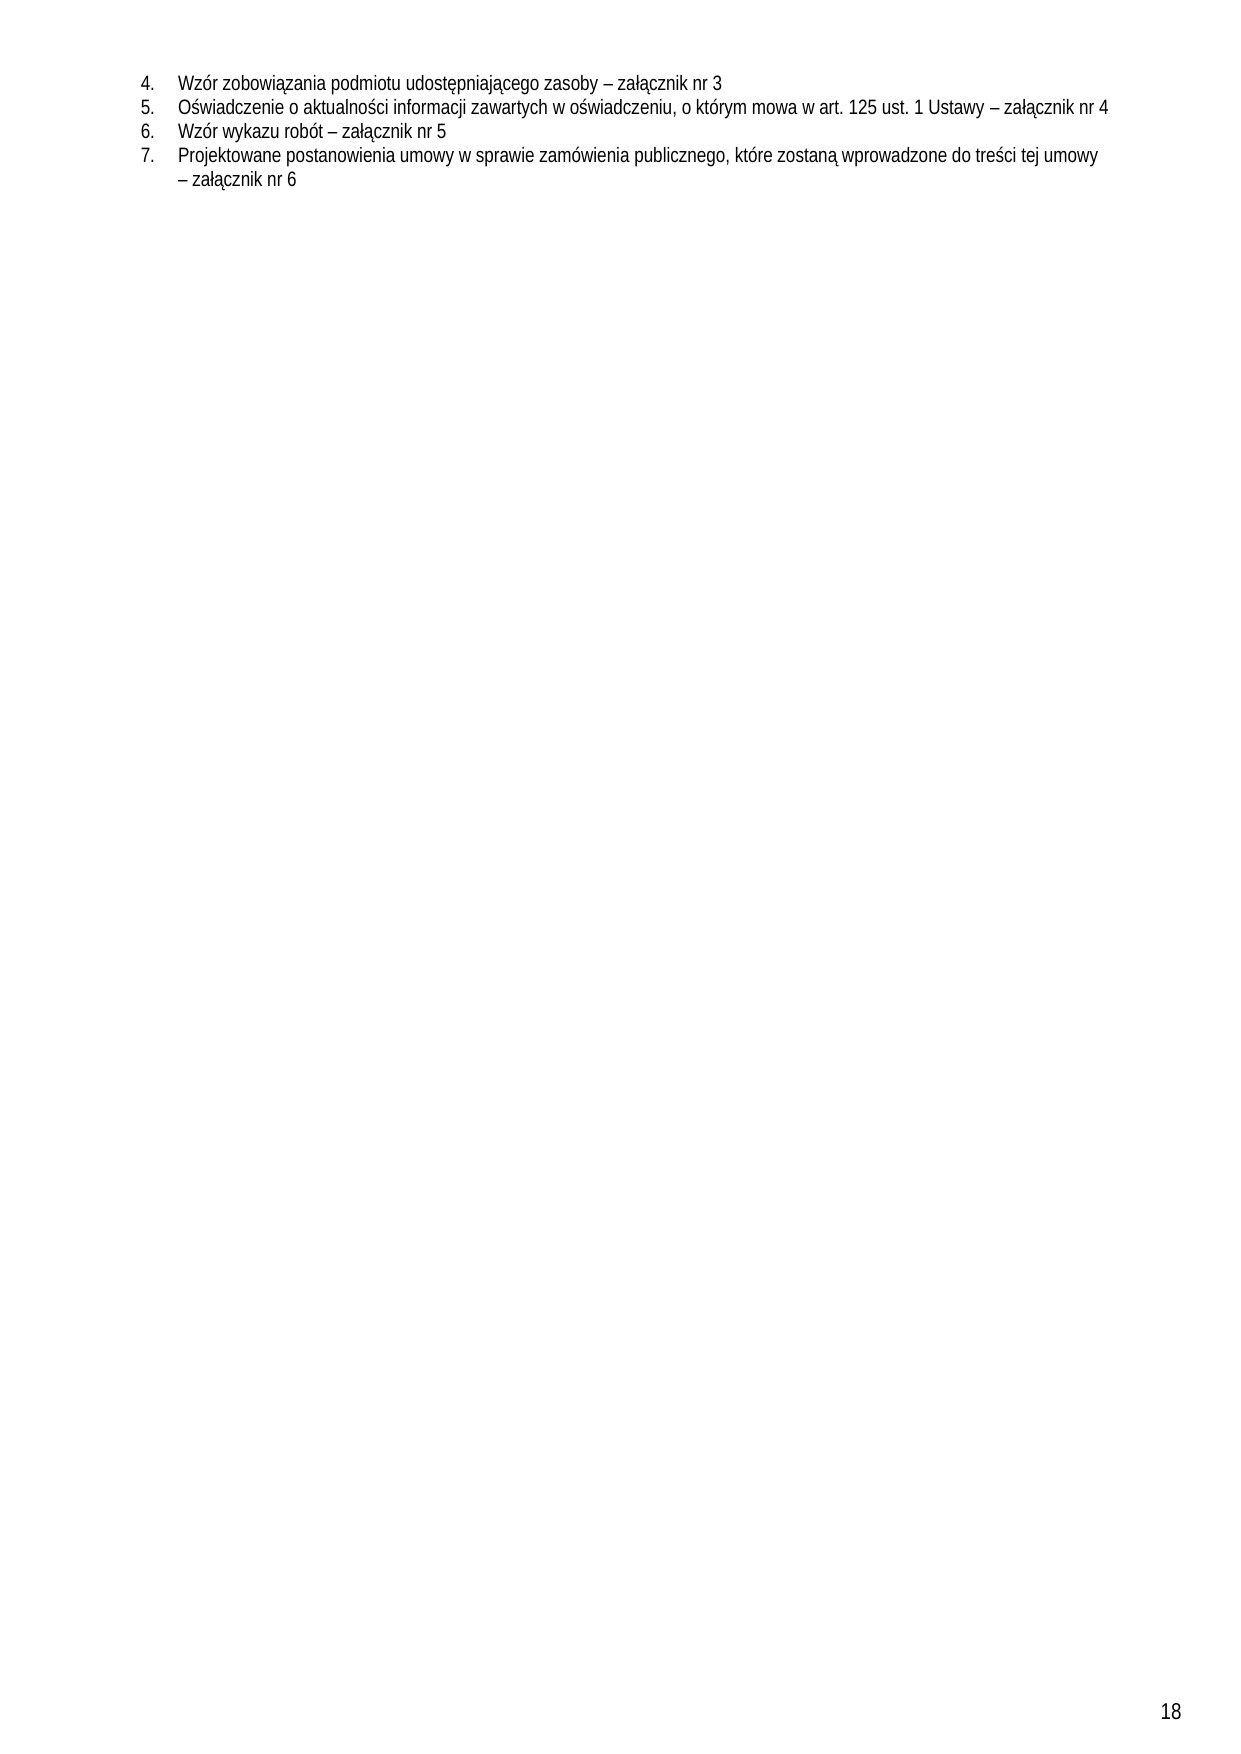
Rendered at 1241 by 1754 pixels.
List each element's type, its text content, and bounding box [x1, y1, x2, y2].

list Wzór zobowiązania podmiotu udostępniającego zasoby – załącznik nr 3 [141, 71, 1181, 95]
list Oświadczenie o aktualności informacji zawartych w oświadczeniu, o którym mowa w art. 125 ust. 1 Ustawy – załącznik nr 4 [141, 95, 1181, 119]
list Projektowane postanowienia umowy w sprawie zamówienia publicznego, które zostaną wprowadzone do treści tej umowy – załącznik nr 6 [141, 143, 1181, 191]
list Wzór wykazu robót – załącznik nr 5 [141, 119, 1181, 143]
